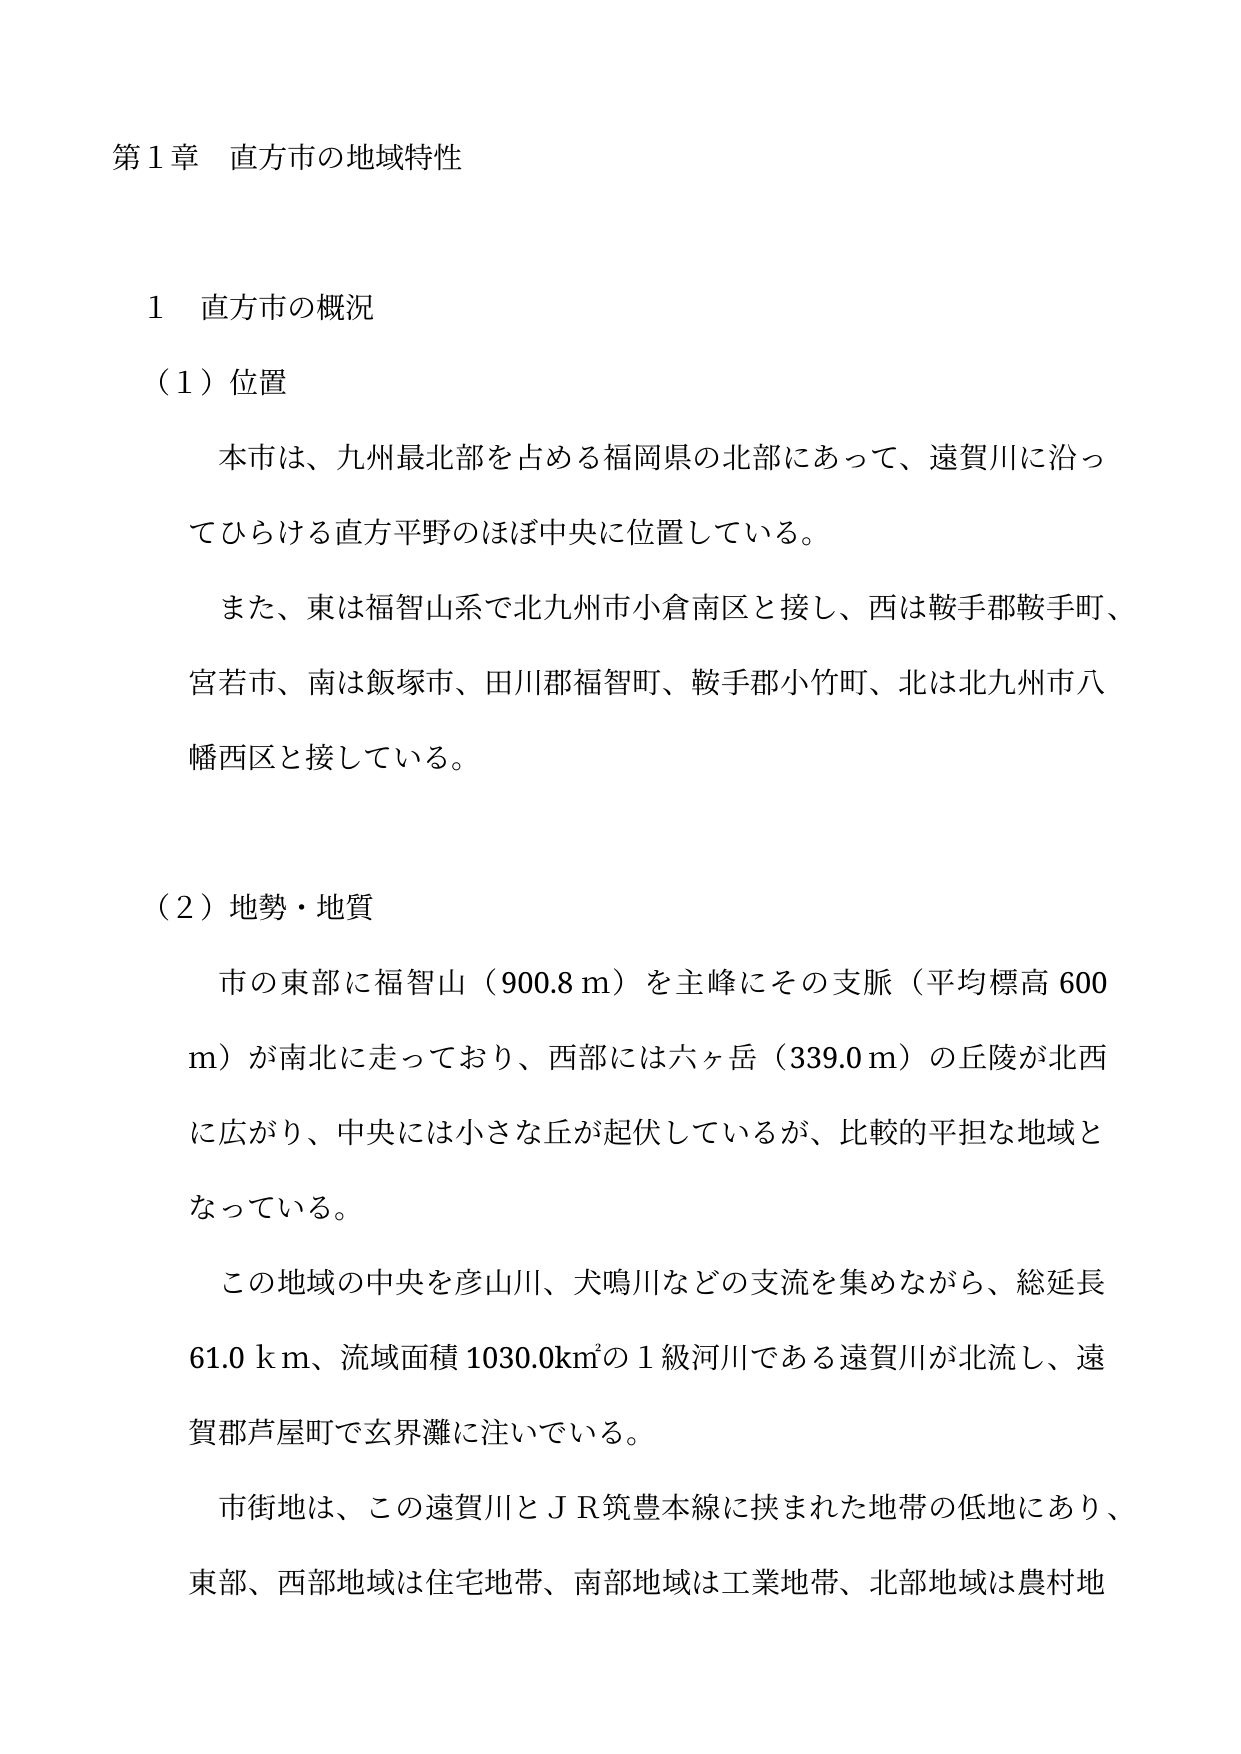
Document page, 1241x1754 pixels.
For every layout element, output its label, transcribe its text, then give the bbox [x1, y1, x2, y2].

list 直方市の地域特性 [112, 118, 1128, 193]
text １ 直方市の概況 [112, 268, 1128, 343]
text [189, 1468, 1108, 1618]
text 市の東部に福智山（900.8ｍ）を主峰にその支脈（平均標高600ｍ）が南北に走っており、西部には六ヶ岳（339.0ｍ）の丘陵が北西に広がり、中央には小さな丘が起伏しているが、比較的平担な地域となっている。 [189, 943, 1108, 1243]
text 本市は、九州最北部を占める福岡県の北部にあって、遠賀川に沿ってひらける直方平野のほぼ中央に位置している。 [189, 418, 1108, 568]
text この地域の中央を彦山川、犬鳴川などの支流を集めながら、総延長61.0ｋｍ、流域面積1030.0k㎡の１級河川である遠賀川が北流し、遠賀郡芦屋町で玄界灘に注いでいる。 [189, 1243, 1108, 1468]
text また、東は福智山系で北九州市小倉南区と接し、西は鞍手郡鞍手町、宮若市、南は飯塚市、田川郡福智町、鞍手郡小竹町、北は北九州市八幡西区と接している。 [189, 568, 1108, 793]
text （１）位置 [112, 343, 1128, 418]
text （２）地勢・地質 [112, 868, 1128, 943]
